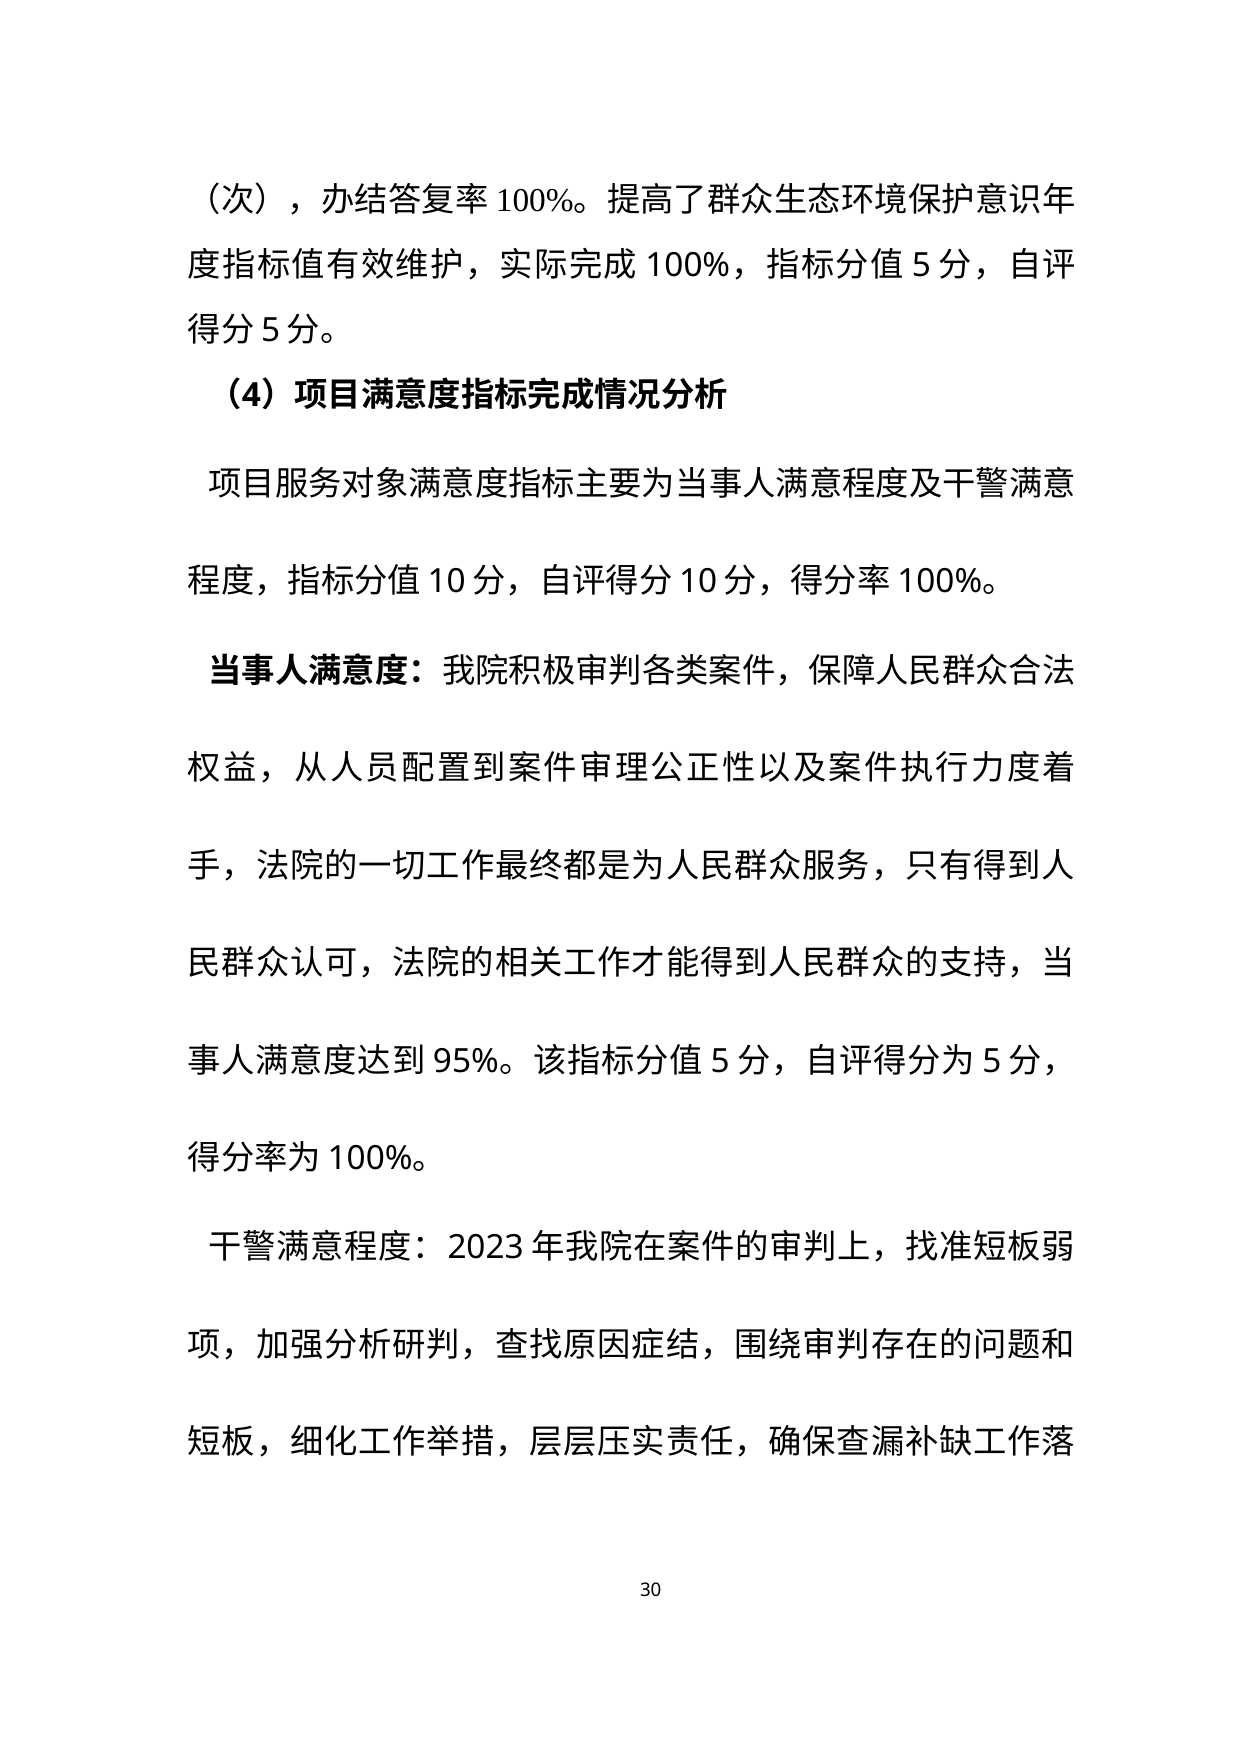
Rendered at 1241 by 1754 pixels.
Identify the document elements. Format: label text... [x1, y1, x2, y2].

text （4）项目满意度指标完成情况分析 [187, 359, 1076, 424]
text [187, 1212, 1076, 1472]
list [187, 164, 1076, 359]
text 当事人满意度：我院积极审判各类案件，保障人民群众合法权益，从人员配置到案件审理公正性以及案件执行力度着手，法院的一切工作最终都是为人民群众服务，只有得到人民群众认可，法院的相关工作才能得到人民群众的支持，当事人满意度达到95%。该指标分值5分，自评得分为5分，得分率为100%。 [187, 635, 1076, 1188]
text 项目服务对象满意度指标主要为当事人满意程度及干警满意程度，指标分值10分，自评得分10分，得分率100%。 [187, 448, 1076, 611]
